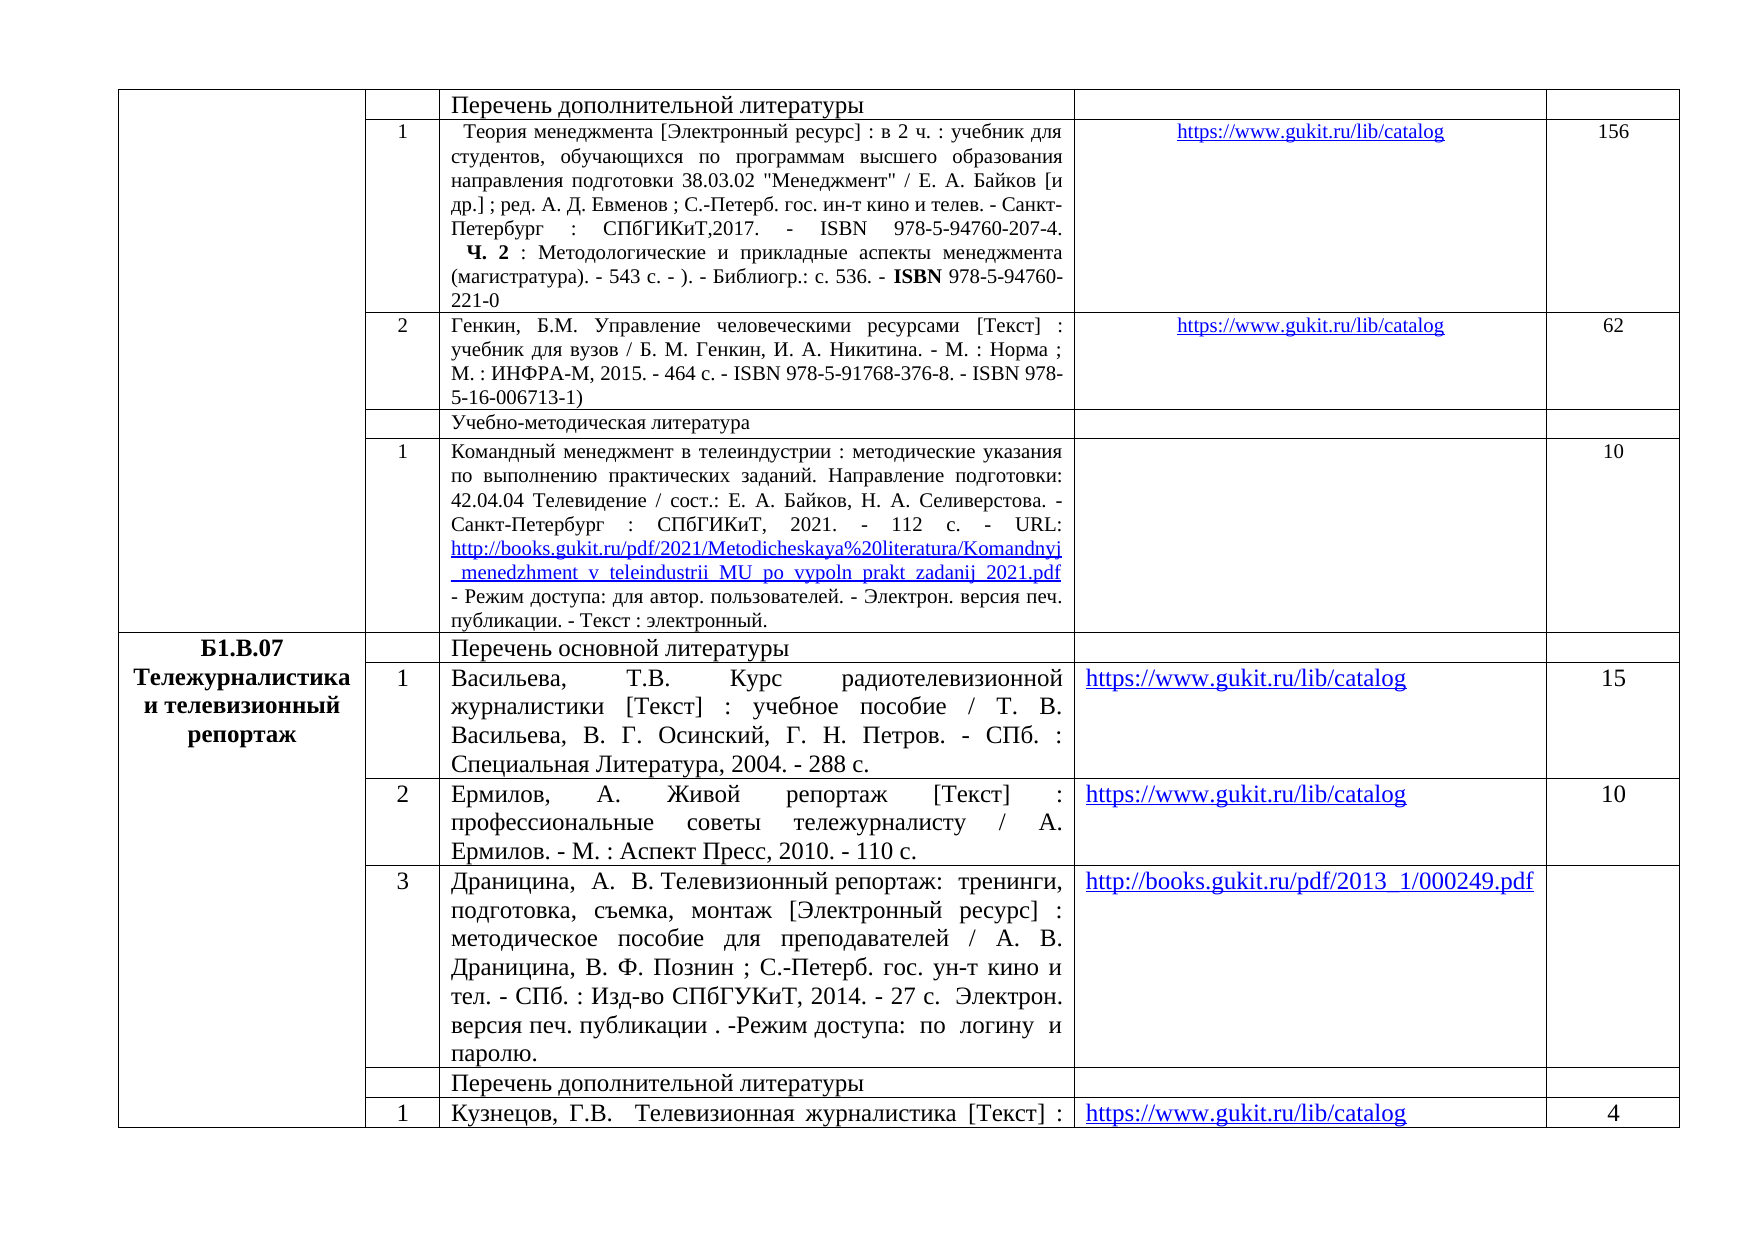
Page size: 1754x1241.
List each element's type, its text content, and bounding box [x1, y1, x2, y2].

table_cell Командный менеджмент в телеиндустрии : методические указания по выполнению практических заданий. Направление подготовки: 42.04.04 Телевидение / сост.: Е. А. Байков, Н. А. Селиверстова. - Санкт-Петербург : СПбГИКиТ, 2021. - 112 с. - URL: http://books.gukit.ru/pdf/2021/Metodicheskaya%20literatura/Komandnyj_menedzhment_v_teleindustrii_MU_po_vypoln_prakt_zadanij_2021.pdf - Режим доступа: для автор. пользователей. - Электрон. версия печ. публикации. - Текст : электронный. [440, 439, 1074, 632]
table_cell [366, 90, 439, 118]
table_cell [366, 633, 439, 662]
table_cell [1547, 410, 1679, 438]
table_cell Ермилов, А. Живой репортаж [Текст] : профессиональные советы тележурналисту / А. Ермилов. - М. : Аспект Пресс, 2010. - 110 с. [440, 779, 1074, 865]
table_cell 156 [1547, 120, 1679, 312]
table_cell [1547, 866, 1679, 1067]
table_cell Генкин, Б.М. Управление человеческими ресурсами [Текст] : учебник для вузов / Б. М. Генкин, И. А. Никитина. - М. : Норма ; М. : ИНФРА-М, 2015. - 464 с. - ISBN 978-5-91768-376-8. - ISBN 978-5-16-006713-1) [440, 313, 1074, 409]
table_cell Теория менеджмента [Электронный ресурс] : в 2 ч. : учебник для студентов, обучающихся по программам высшего образования направления подготовки 38.03.02 "Менеджмент" / Е. А. Байков [и др.] ; ред. А. Д. Евменов ; С.-Петерб. гос. ин-т кино и телев. - Санкт-Петербург : СПбГИКиТ,2017. - ISBN 978-5-94760-207-4. Ч. 2 : Методологические и прикладные аспекты менеджмента (магистратура). - 543 с. - ). - Библиогр.: с. 536. - ISBN 978-5-94760-221-0 [440, 120, 1074, 312]
table_cell 15 [1547, 663, 1679, 778]
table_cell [440, 1098, 1074, 1127]
table_cell 1 [366, 663, 439, 778]
table_cell [1075, 633, 1546, 662]
table_cell Васильева, Т.В. Курс радиотелевизионной журналистики [Текст] : учебное пособие / Т. В. Васильева, В. Г. Осинский, Г. Н. Петров. - СПб. : Специальная Литература, 2004. - 288 с. [440, 663, 1074, 778]
table_cell Б1.В.07 Тележурналистика и телевизионный репортаж [119, 633, 365, 1127]
table_cell Перечень дополнительной литературы [440, 90, 1074, 118]
table_cell 1 [366, 439, 439, 632]
table_cell [366, 1068, 439, 1097]
table_cell [1547, 633, 1679, 662]
table_cell [1547, 90, 1679, 118]
table_cell Перечень дополнительной литературы [440, 1068, 1074, 1097]
table_cell [1075, 439, 1546, 632]
table_cell Учебно-методическая литература [440, 410, 1074, 438]
table_cell 1 [366, 120, 439, 312]
table_cell [366, 410, 439, 438]
table_cell 10 [1547, 779, 1679, 865]
table_cell [1075, 410, 1546, 438]
table_cell Перечень основной литературы [440, 633, 1074, 662]
table_cell Драницина, А. В. Телевизионный репортаж: тренинги, подготовка, съемка, монтаж [Электронный ресурс] : методическое пособие для преподавателей / А. В. Драницина, В. Ф. Познин ; С.-Петерб. гос. ун-т кино и тел. - СПб. : Изд-во СПбГУКиТ, 2014. - 27 с. Электрон. версия печ. публикации . -Режим доступа: по логину и паролю. [440, 866, 1074, 1067]
table_cell 62 [1547, 313, 1679, 409]
table_cell 2 [366, 779, 439, 865]
table_cell 4 [1547, 1098, 1679, 1127]
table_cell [1075, 1098, 1546, 1127]
table_cell http://books.gukit.ru/pdf/2013_1/000249.pdf [1075, 866, 1546, 1067]
table_cell 1 [366, 1098, 439, 1127]
table_cell https://www.gukit.ru/lib/catalog [1075, 779, 1546, 865]
table_cell https://www.gukit.ru/lib/catalog [1075, 663, 1546, 778]
table_cell [1075, 90, 1546, 118]
table_cell [1547, 1068, 1679, 1097]
table_cell 2 [366, 313, 439, 409]
table_cell [1075, 1068, 1546, 1097]
table_cell 3 [366, 866, 439, 1067]
table_cell https://www.gukit.ru/lib/catalog [1075, 120, 1546, 312]
table_cell https://www.gukit.ru/lib/catalog [1075, 313, 1546, 409]
table_cell 10 [1547, 439, 1679, 632]
